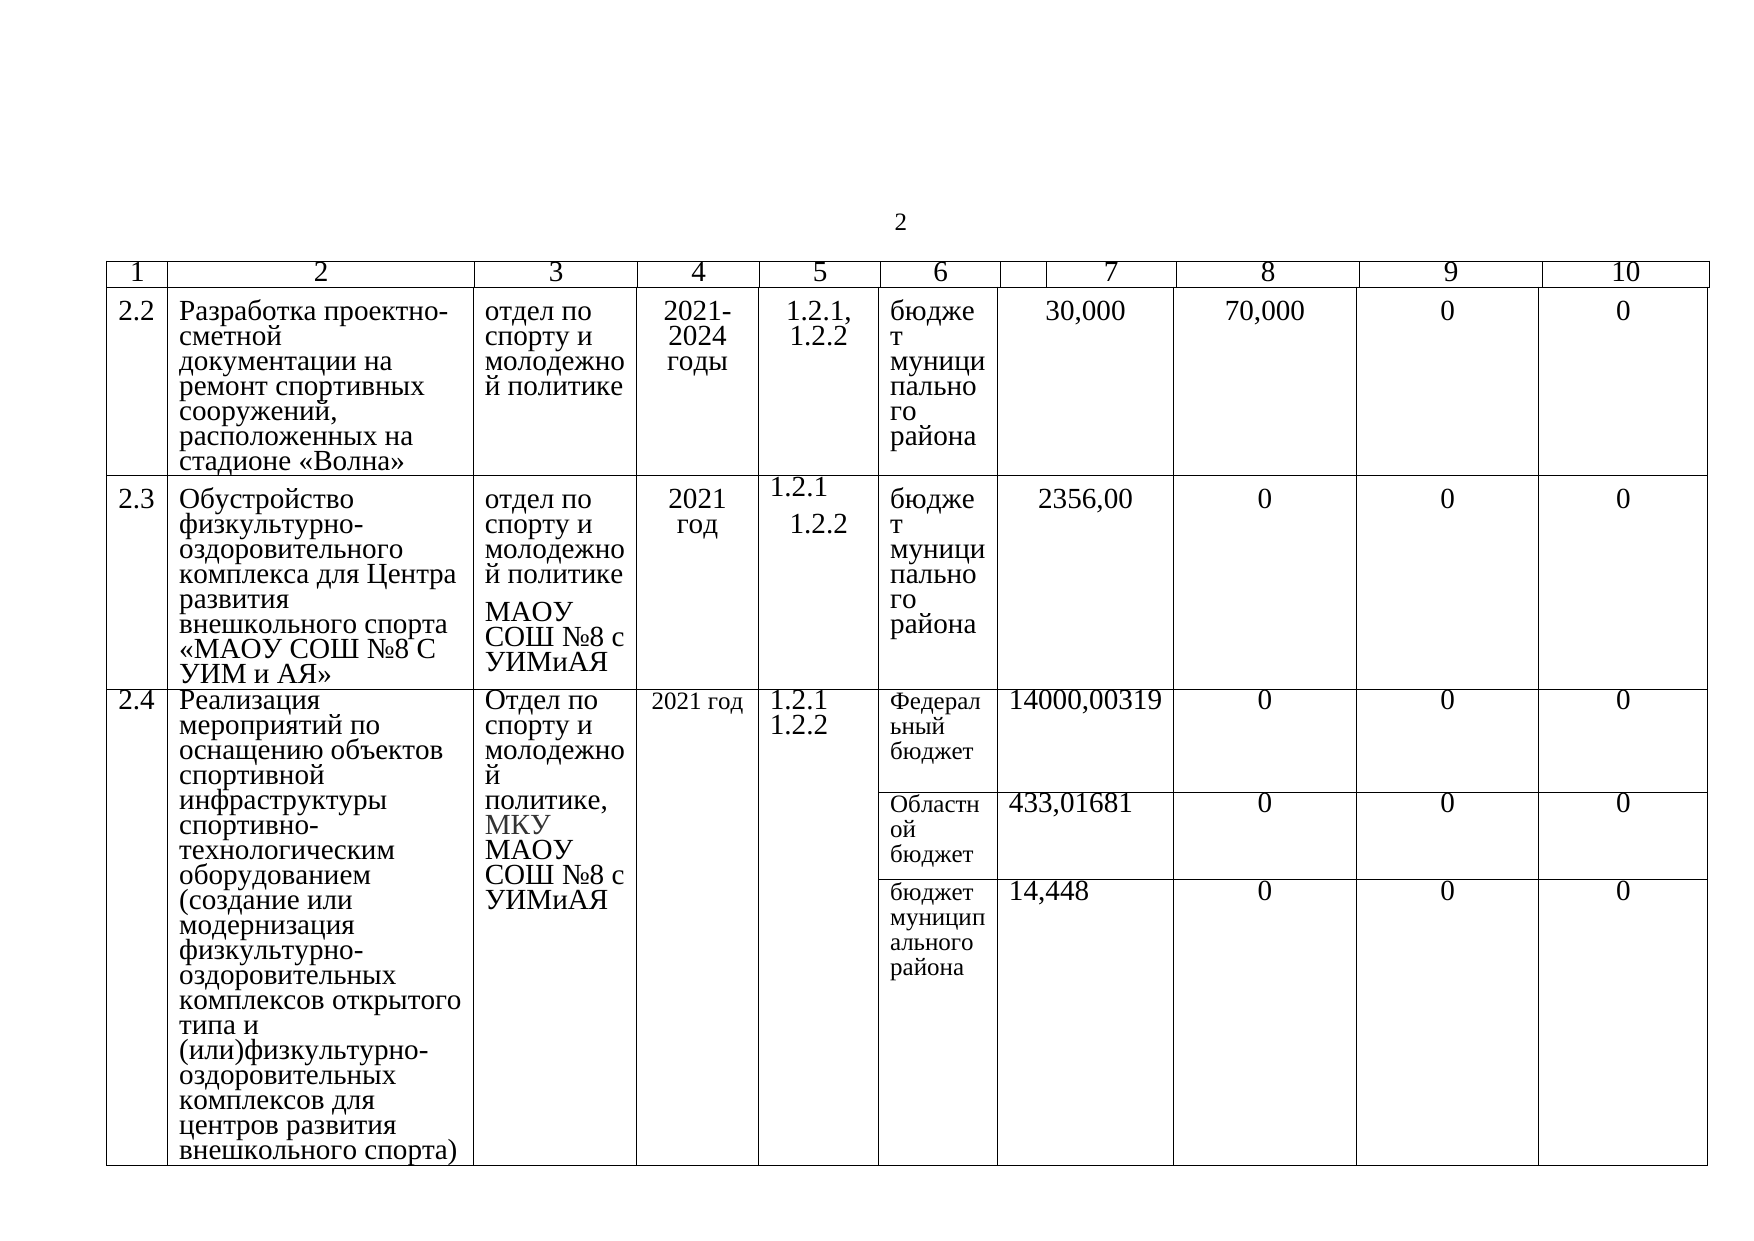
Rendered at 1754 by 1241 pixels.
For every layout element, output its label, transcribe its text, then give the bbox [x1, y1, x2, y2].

table_cell 0 [1357, 793, 1538, 879]
table_cell бюджет муниципального района [879, 288, 997, 475]
table_cell 0 [1539, 793, 1707, 879]
table_cell 0 [1174, 690, 1356, 792]
table_header 10 [1543, 262, 1709, 287]
table_cell 0 [1357, 476, 1538, 689]
table_cell 0 [1539, 476, 1707, 689]
table_cell 0 [1174, 880, 1356, 1165]
table_cell 2.2 [107, 288, 167, 475]
table_cell Разработка проектно-сметной документации на ремонт спортивных сооружений, расположенных на стадионе «Волна» [168, 288, 473, 475]
table_cell 0 [1174, 476, 1356, 689]
text 2 [106, 207, 1695, 236]
table_header 1 [107, 262, 167, 287]
table_cell 2021-2024 годы [637, 288, 758, 475]
table_cell 14,448 [998, 880, 1173, 1165]
table_header 7 [1047, 262, 1176, 287]
table_cell 2356,00 [998, 476, 1173, 689]
table_header 4 [638, 262, 759, 287]
table_cell 0 [1357, 288, 1538, 475]
table_cell 433,01681 [998, 793, 1173, 879]
table_cell 0 [1539, 288, 1707, 475]
table_cell 2.3 [107, 476, 167, 689]
table_header 9 [1360, 262, 1542, 287]
table_cell Обустройство физкультурно-оздоровительного комплекса для Центра развития внешкольного спорта «МАОУ СОШ №8 С УИМ и АЯ» [168, 476, 473, 689]
table_cell Отдел по спорту и молодежной политике, МКУ МАОУ СОШ №8 с УИМиАЯ [474, 690, 636, 1165]
table_header 2 [168, 262, 474, 287]
table_cell отдел по спорту и молодежной политике МАОУ СОШ №8 с УИМиАЯ [474, 476, 636, 689]
table_cell 2021 год [637, 476, 758, 689]
table_header 8 [1177, 262, 1359, 287]
table_cell Реализация мероприятий по оснащению объектов спортивной инфраструктуры спортивно-технологическим оборудованием (создание или модернизация физкультурно-оздоровительных комплексов открытого типа и (или)физкультурно-оздоровительных комплексов для центров развития внешкольного спорта) [168, 690, 473, 1165]
table_cell Областной бюджет [879, 793, 997, 879]
table_cell 0 [1357, 690, 1538, 792]
table_cell 2021 год [637, 690, 758, 1165]
table_cell 1.2.1 1.2.2 [759, 476, 878, 689]
table_cell отдел по спорту и молодежной политике [474, 288, 636, 475]
table_cell 1.2.1, 1.2.2 [759, 288, 878, 475]
table_cell 0 [1174, 793, 1356, 879]
table_header 6 [881, 262, 1000, 287]
table_cell 70,000 [1174, 288, 1356, 475]
table_cell 0 [1539, 880, 1707, 1165]
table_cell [879, 880, 997, 1165]
table_cell 0 [1539, 690, 1707, 792]
table_cell 2.4 [107, 690, 167, 1165]
table_header 3 [475, 262, 637, 287]
table_cell 0 [1357, 880, 1538, 1165]
table_header 5 [760, 262, 880, 287]
table_cell 1.2.1 1.2.2 [759, 690, 878, 1165]
table_cell Федеральный бюджет [879, 690, 997, 792]
table_header [1001, 262, 1046, 287]
table_cell 14000,00319 [998, 690, 1173, 792]
table_cell бюджет муниципального района [879, 476, 997, 689]
table_cell 30,000 [998, 288, 1173, 475]
